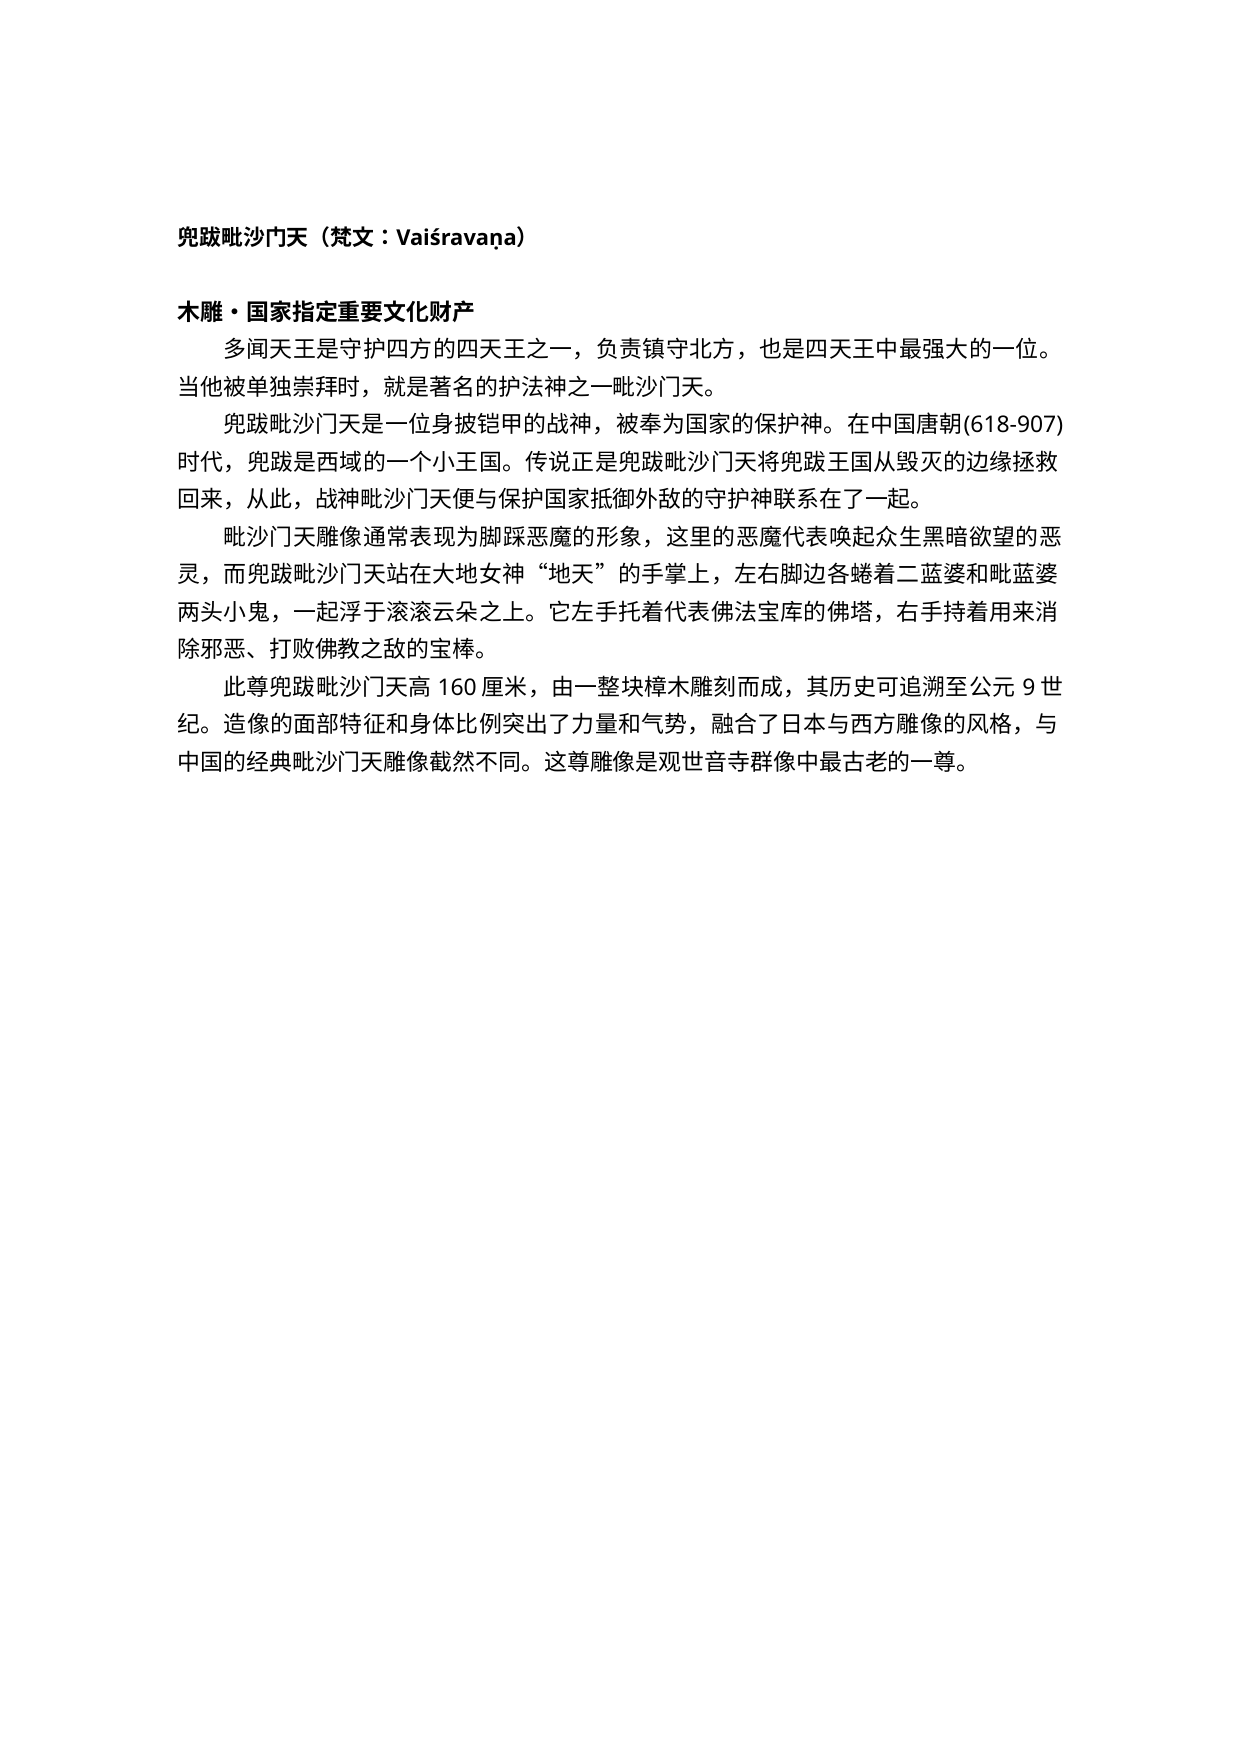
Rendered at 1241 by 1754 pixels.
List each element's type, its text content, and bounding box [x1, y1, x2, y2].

text 毗沙门天雕像通常表现为脚踩恶魔的形象，这里的恶魔代表唤起众生黑暗欲望的恶灵，而兜跋毗沙门天站在大地女神“地天”的手掌上，左右脚边各蜷着二蓝婆和毗蓝婆两头小鬼，一起浮于滚滚云朵之上。它左手托着代表佛法宝库的佛塔，右手持着用来消除邪恶、打败佛教之敌的宝棒。 [177, 517, 1063, 667]
text 兜跋毗沙门天（梵文：Vaiśravaṇa） [177, 217, 1063, 254]
text 木雕・国家指定重要文化财产 [177, 292, 1063, 329]
text 多闻天王是守护四方的四天王之一，负责镇守北方，也是四天王中最强大的一位。当他被单独崇拜时，就是著名的护法神之一毗沙门天。 [177, 329, 1063, 404]
text 此尊兜跋毗沙门天高160厘米，由一整块樟木雕刻而成，其历史可追溯至公元9世纪。造像的面部特征和身体比例突出了力量和气势，融合了日本与西方雕像的风格，与中国的经典毗沙门天雕像截然不同。这尊雕像是观世音寺群像中最古老的一尊。 [177, 667, 1063, 779]
text 兜跋毗沙门天是一位身披铠甲的战神，被奉为国家的保护神。在中国唐朝(618-907)时代，兜跋是西域的一个小王国。传说正是兜跋毗沙门天将兜跋王国从毁灭的边缘拯救回来，从此，战神毗沙门天便与保护国家抵御外敌的守护神联系在了一起。 [177, 404, 1063, 517]
